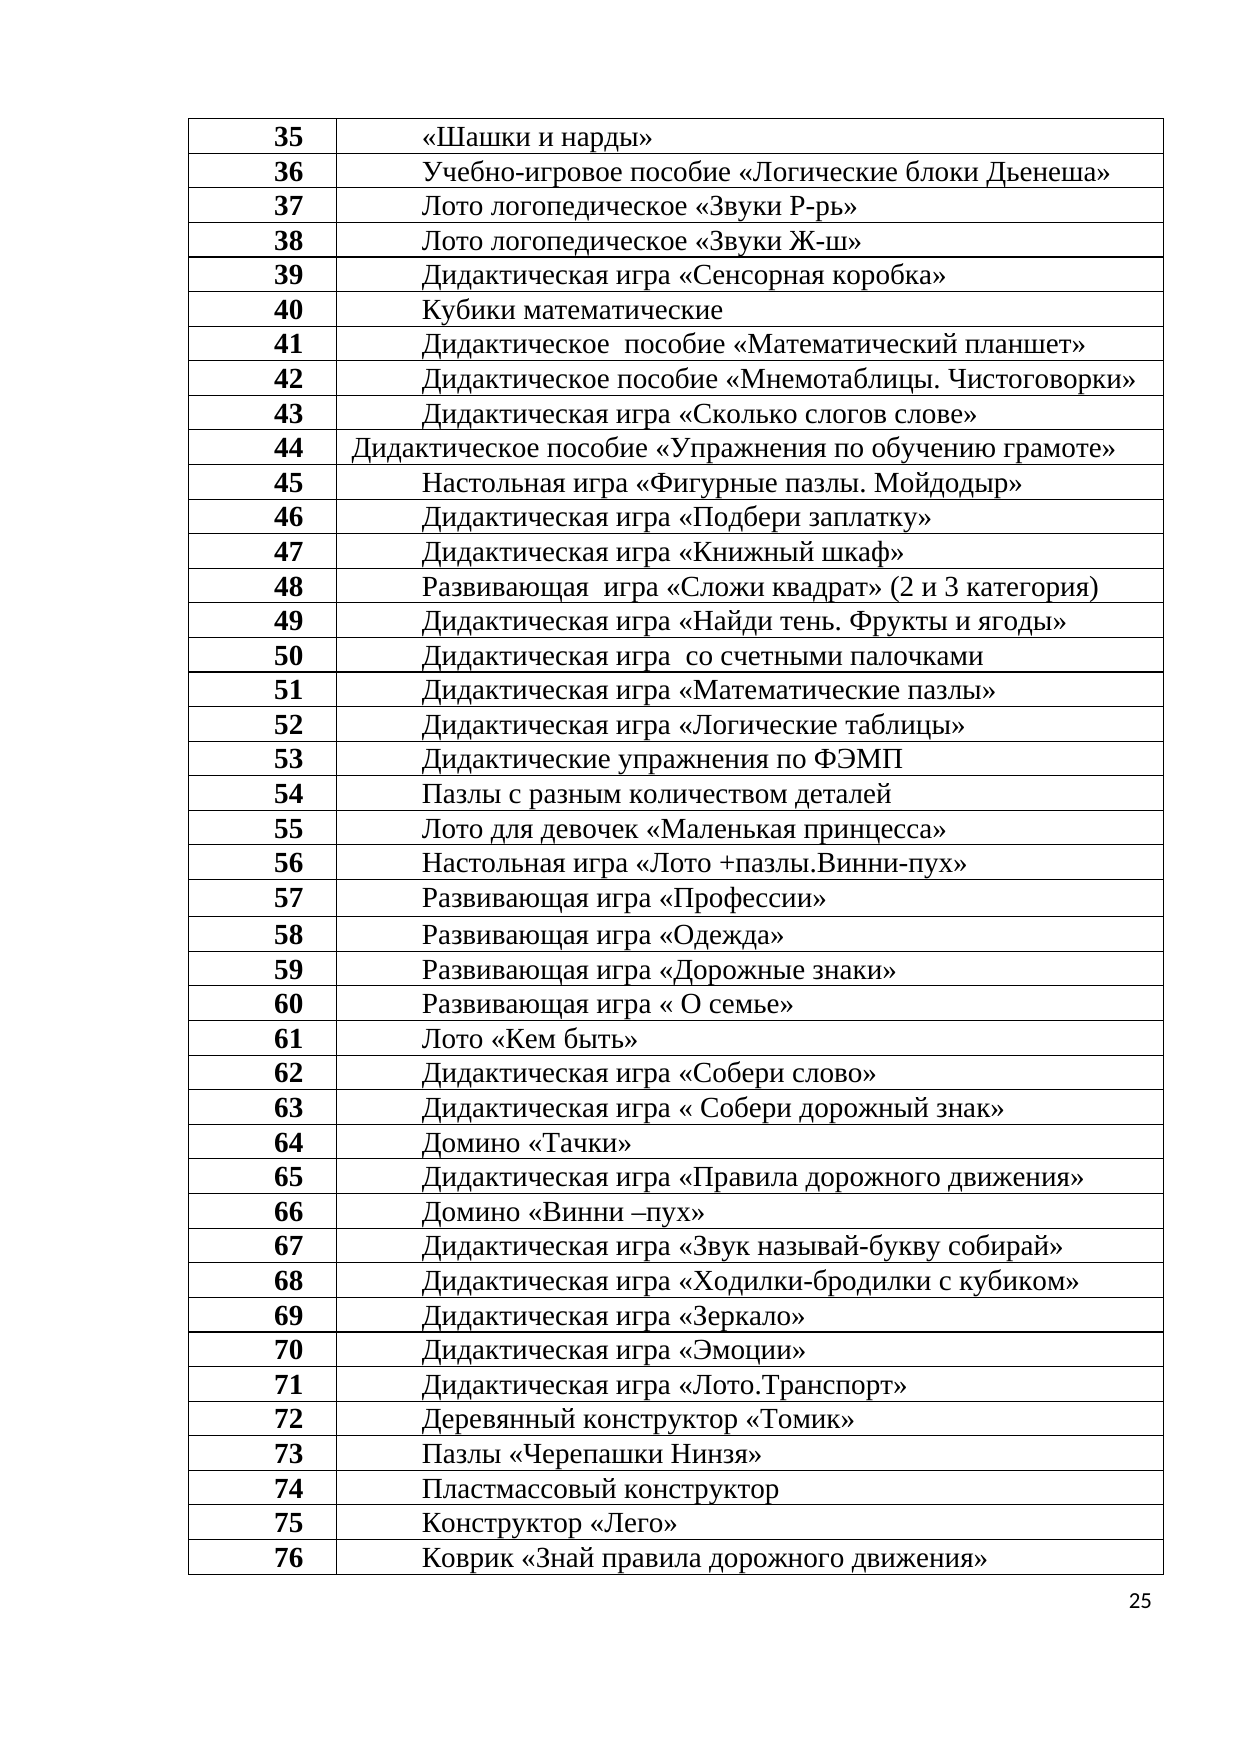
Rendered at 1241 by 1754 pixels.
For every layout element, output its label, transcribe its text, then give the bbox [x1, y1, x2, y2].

table_cell 36 [189, 154, 336, 187]
table_cell Дидактическая игра со счетными палочками [337, 638, 1163, 671]
table_cell Учебно-игровое пособие «Логические блоки Дьенеша» [337, 154, 1163, 187]
table_cell Дидактическое пособие «Мнемотаблицы. Чистоговорки» [337, 361, 1163, 395]
table_cell «Шашки и нарды» [337, 119, 1163, 153]
table_cell Лото логопедическое «Звуки Р-рь» [337, 188, 1163, 222]
table_cell 66 [189, 1194, 336, 1227]
table_cell 45 [189, 465, 336, 498]
table_cell Настольная игра «Фигурные пазлы. Мойдодыр» [337, 465, 1163, 498]
table_cell 71 [189, 1367, 336, 1401]
table_cell 70 [189, 1333, 336, 1366]
table_cell Дидактические упражнения по ФЭМП [337, 742, 1163, 775]
table_cell Развивающая игра «Одежда» [337, 917, 1163, 951]
table_cell 64 [189, 1125, 336, 1158]
table_cell 69 [189, 1298, 336, 1331]
table_cell Дидактическая игра «Правила дорожного движения» [337, 1159, 1163, 1193]
table_cell 54 [189, 776, 336, 810]
table_cell Дидактическая игра «Сенсорная коробка» [337, 258, 1163, 291]
table_cell Пазлы «Черепашки Нинзя» [337, 1436, 1163, 1470]
table_cell 56 [189, 845, 336, 879]
table_cell Дидактическая игра «Эмоции» [337, 1333, 1163, 1366]
table_cell 50 [189, 638, 336, 671]
table_cell 76 [189, 1540, 336, 1573]
table_cell Домино «Винни –пух» [337, 1194, 1163, 1227]
table_cell Дидактическое пособие «Упражнения по обучению грамоте» [337, 430, 1163, 464]
table_cell Дидактическая игра «Логические таблицы» [337, 707, 1163, 741]
table_cell 38 [189, 223, 336, 256]
table_cell Настольная игра «Лото +пазлы.Винни-пух» [337, 845, 1163, 879]
table_cell 41 [189, 327, 336, 360]
table_cell Дидактическая игра «Собери слово» [337, 1056, 1163, 1089]
table_cell Дидактическая игра «Математические пазлы» [337, 673, 1163, 706]
table_cell 35 [189, 119, 336, 153]
table_cell 49 [189, 603, 336, 637]
table_cell 44 [189, 430, 336, 464]
table_cell Дидактическая игра «Лото.Транспорт» [337, 1367, 1163, 1401]
table_cell 61 [189, 1021, 336, 1054]
table_cell Дидактическая игра «Звук называй-букву собирай» [337, 1229, 1163, 1262]
table_cell Дидактическая игра «Сколько слогов слове» [337, 396, 1163, 429]
table_cell 59 [189, 952, 336, 985]
table_cell Деревянный конструктор «Томик» [337, 1402, 1163, 1435]
table_cell 42 [189, 361, 336, 395]
table_cell Конструктор «Лего» [337, 1505, 1163, 1539]
table_cell Развивающая игра «Дорожные знаки» [337, 952, 1163, 985]
table_cell Лото «Кем быть» [337, 1021, 1163, 1054]
table_cell Дидактическая игра «Подбери заплатку» [337, 500, 1163, 533]
table_cell 68 [189, 1263, 336, 1297]
table_cell 63 [189, 1090, 336, 1124]
table_cell 75 [189, 1505, 336, 1539]
table_cell Лото логопедическое «Звуки Ж-ш» [337, 223, 1163, 256]
table_cell Развивающая игра «Профессии» [337, 880, 1163, 916]
table_cell Дидактическая игра «Ходилки-бродилки с кубиком» [337, 1263, 1163, 1297]
table_cell Дидактическая игра «Зеркало» [337, 1298, 1163, 1331]
table_cell 74 [189, 1471, 336, 1504]
table_cell 51 [189, 673, 336, 706]
table_cell 62 [189, 1056, 336, 1089]
table_cell 73 [189, 1436, 336, 1470]
table_cell 52 [189, 707, 336, 741]
table_cell 60 [189, 986, 336, 1020]
table_cell Дидактическая игра «Книжный шкаф» [337, 534, 1163, 568]
table_cell Лото для девочек «Маленькая принцесса» [337, 811, 1163, 844]
table_cell Домино «Тачки» [337, 1125, 1163, 1158]
table_cell 58 [189, 917, 336, 951]
table_cell 48 [189, 569, 336, 602]
table_cell Пластмассовый конструктор [337, 1471, 1163, 1504]
table_cell Дидактическая игра «Найди тень. Фрукты и ягоды» [337, 603, 1163, 637]
table_cell 43 [189, 396, 336, 429]
table_cell 65 [189, 1159, 336, 1193]
table_cell 72 [189, 1402, 336, 1435]
table_cell Дидактическое пособие «Математический планшет» [337, 327, 1163, 360]
table_cell Развивающая игра «Сложи квадрат» (2 и 3 категория) [337, 569, 1163, 602]
table_cell 40 [189, 292, 336, 326]
table_cell 57 [189, 880, 336, 916]
table_cell 53 [189, 742, 336, 775]
table_cell Развивающая игра « О семье» [337, 986, 1163, 1020]
table_cell 37 [189, 188, 336, 222]
table_cell Кубики математические [337, 292, 1163, 326]
table_cell Коврик «Знай правила дорожного движения» [337, 1540, 1163, 1573]
table_cell Дидактическая игра « Собери дорожный знак» [337, 1090, 1163, 1124]
table_cell 67 [189, 1229, 336, 1262]
table_cell 55 [189, 811, 336, 844]
table_cell 39 [189, 258, 336, 291]
table_cell 47 [189, 534, 336, 568]
table_cell Пазлы с разным количеством деталей [337, 776, 1163, 810]
table_cell 46 [189, 500, 336, 533]
